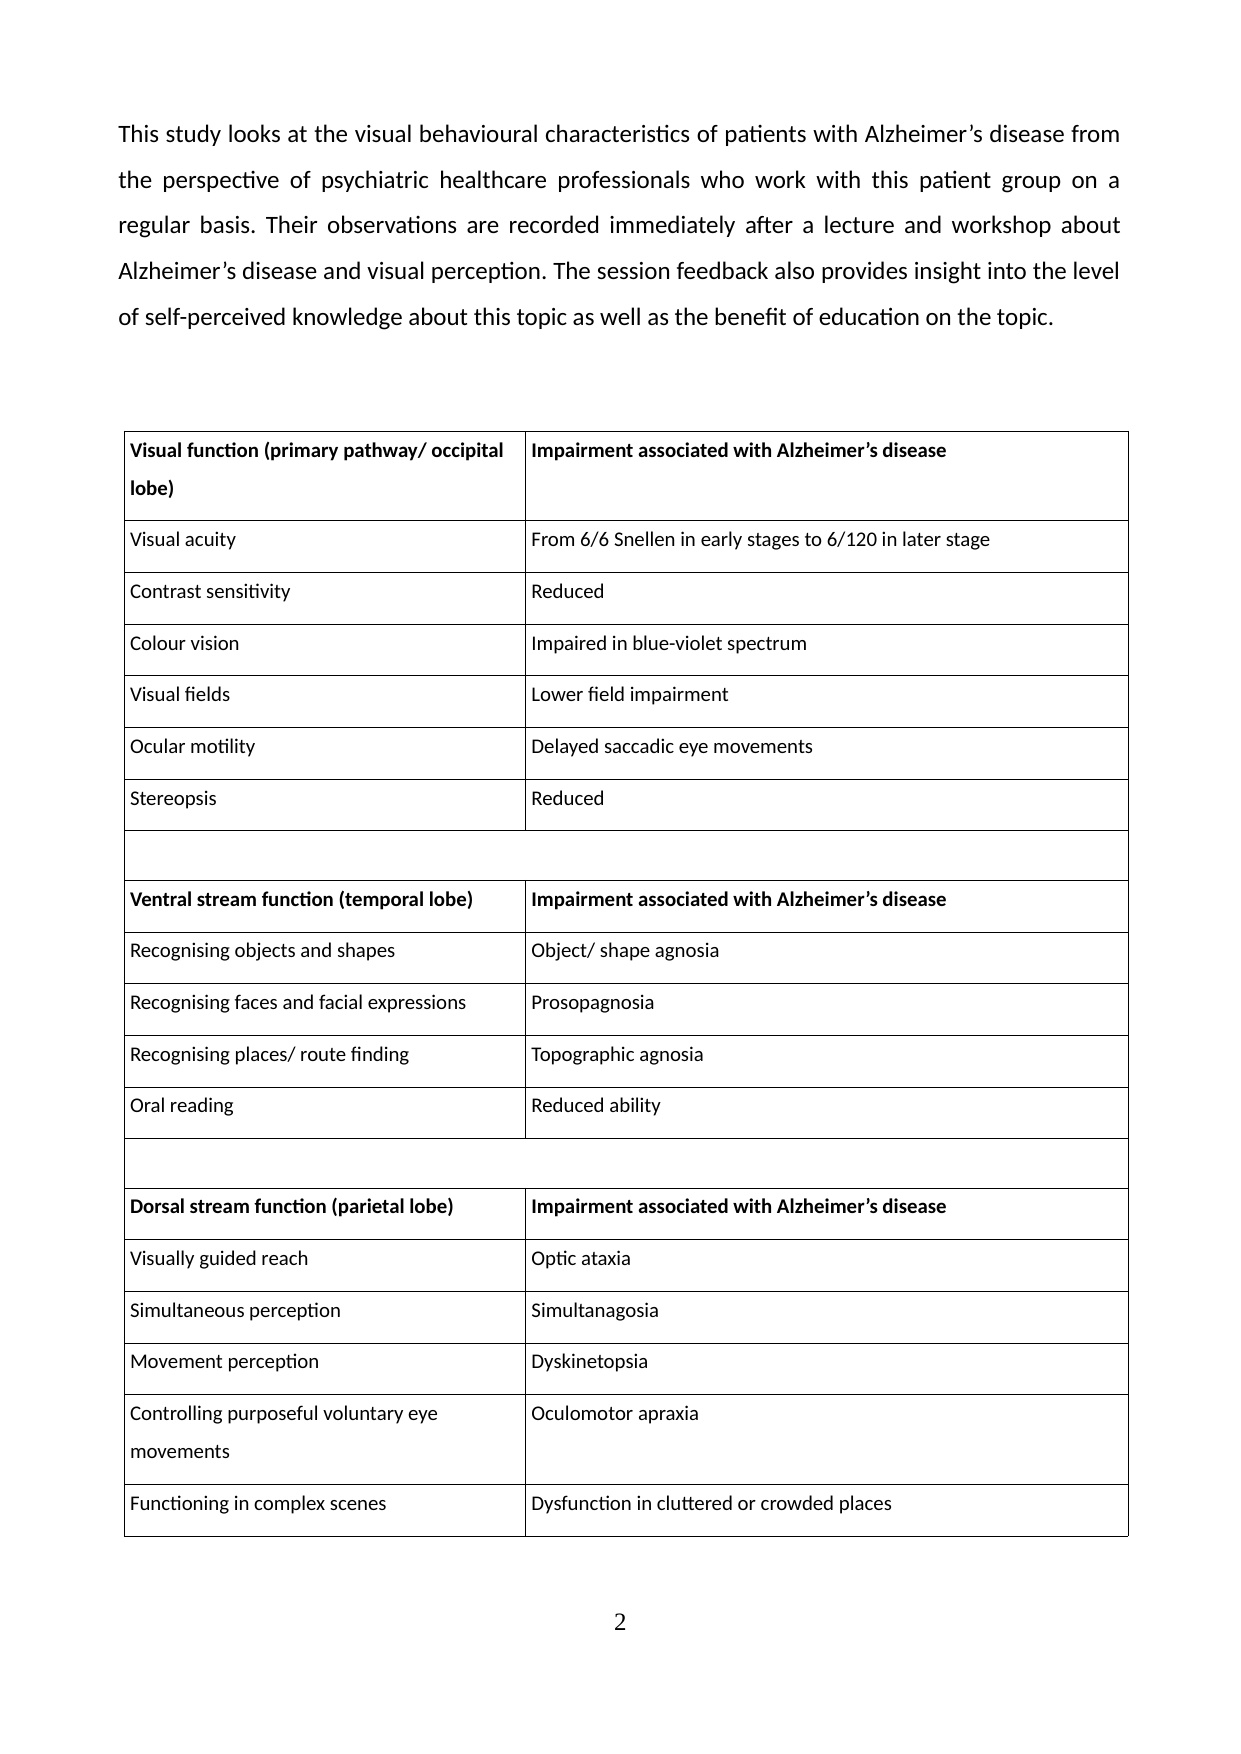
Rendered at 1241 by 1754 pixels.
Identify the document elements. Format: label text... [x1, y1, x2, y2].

table_cell Impairment associated with Alzheimer’s disease [526, 881, 1128, 931]
table_cell Dyskinetopsia [526, 1344, 1128, 1394]
table_cell Lower field impairment [526, 676, 1128, 727]
table_cell Contrast sensitivity [125, 573, 525, 624]
table_cell Recognising places/ route finding [125, 1036, 525, 1086]
table_cell Impairment associated with Alzheimer’s disease [526, 1189, 1128, 1239]
table_cell Dysfunction in cluttered or crowded places [526, 1485, 1128, 1536]
table_cell Controlling purposeful voluntary eye movements [125, 1395, 525, 1484]
table_cell Colour vision [125, 625, 525, 675]
table_cell Visually guided reach [125, 1240, 525, 1291]
table_cell Reduced ability [526, 1088, 1128, 1138]
table_cell Stereopsis [125, 780, 525, 830]
table_cell Simultaneous perception [125, 1292, 525, 1342]
table_cell Simultanagosia [526, 1292, 1128, 1342]
table_cell Visual acuity [125, 521, 525, 572]
table_cell Dorsal stream function (parietal lobe) [125, 1189, 525, 1239]
table_cell Impaired in blue-violet spectrum [526, 625, 1128, 675]
table_cell Optic ataxia [526, 1240, 1128, 1291]
table_cell Functioning in complex scenes [125, 1485, 525, 1536]
table_cell Prosopagnosia [526, 984, 1128, 1035]
table_cell [125, 1139, 1128, 1187]
table_cell Recognising objects and shapes [125, 933, 525, 983]
table_cell From 6/6 Snellen in early stages to 6/120 in later stage [526, 521, 1128, 572]
table_cell Ocular motility [125, 728, 525, 779]
table_header Visual function (primary pathway/ occipital lobe) [125, 432, 525, 520]
table_cell Object/ shape agnosia [526, 933, 1128, 983]
table_cell Movement perception [125, 1344, 525, 1394]
table_cell Reduced [526, 780, 1128, 830]
table_cell Reduced [526, 573, 1128, 624]
table_cell Delayed saccadic eye movements [526, 728, 1128, 779]
table_header Impairment associated with Alzheimer’s disease [526, 432, 1128, 520]
table_cell Topographic agnosia [526, 1036, 1128, 1086]
table_cell Ventral stream function (temporal lobe) [125, 881, 525, 931]
table_cell Recognising faces and facial expressions [125, 984, 525, 1035]
table_cell [125, 831, 1128, 880]
table_cell Visual fields [125, 676, 525, 727]
table_cell Oral reading [125, 1088, 525, 1138]
table_cell Oculomotor apraxia [526, 1395, 1128, 1484]
text This study looks at the visual behavioural characteristics of patients with Alzheimer’s disease from the perspective of psychiatric healthcare professionals who work with this patient group on a regular basis. Their observations are recorded immediately after a lecture and workshop about Alzheimer’s disease and visual perception. The session feedback also provides insight into the level of self-perceived knowledge about this topic as well as the benefit of education on the topic. [118, 118, 1122, 332]
